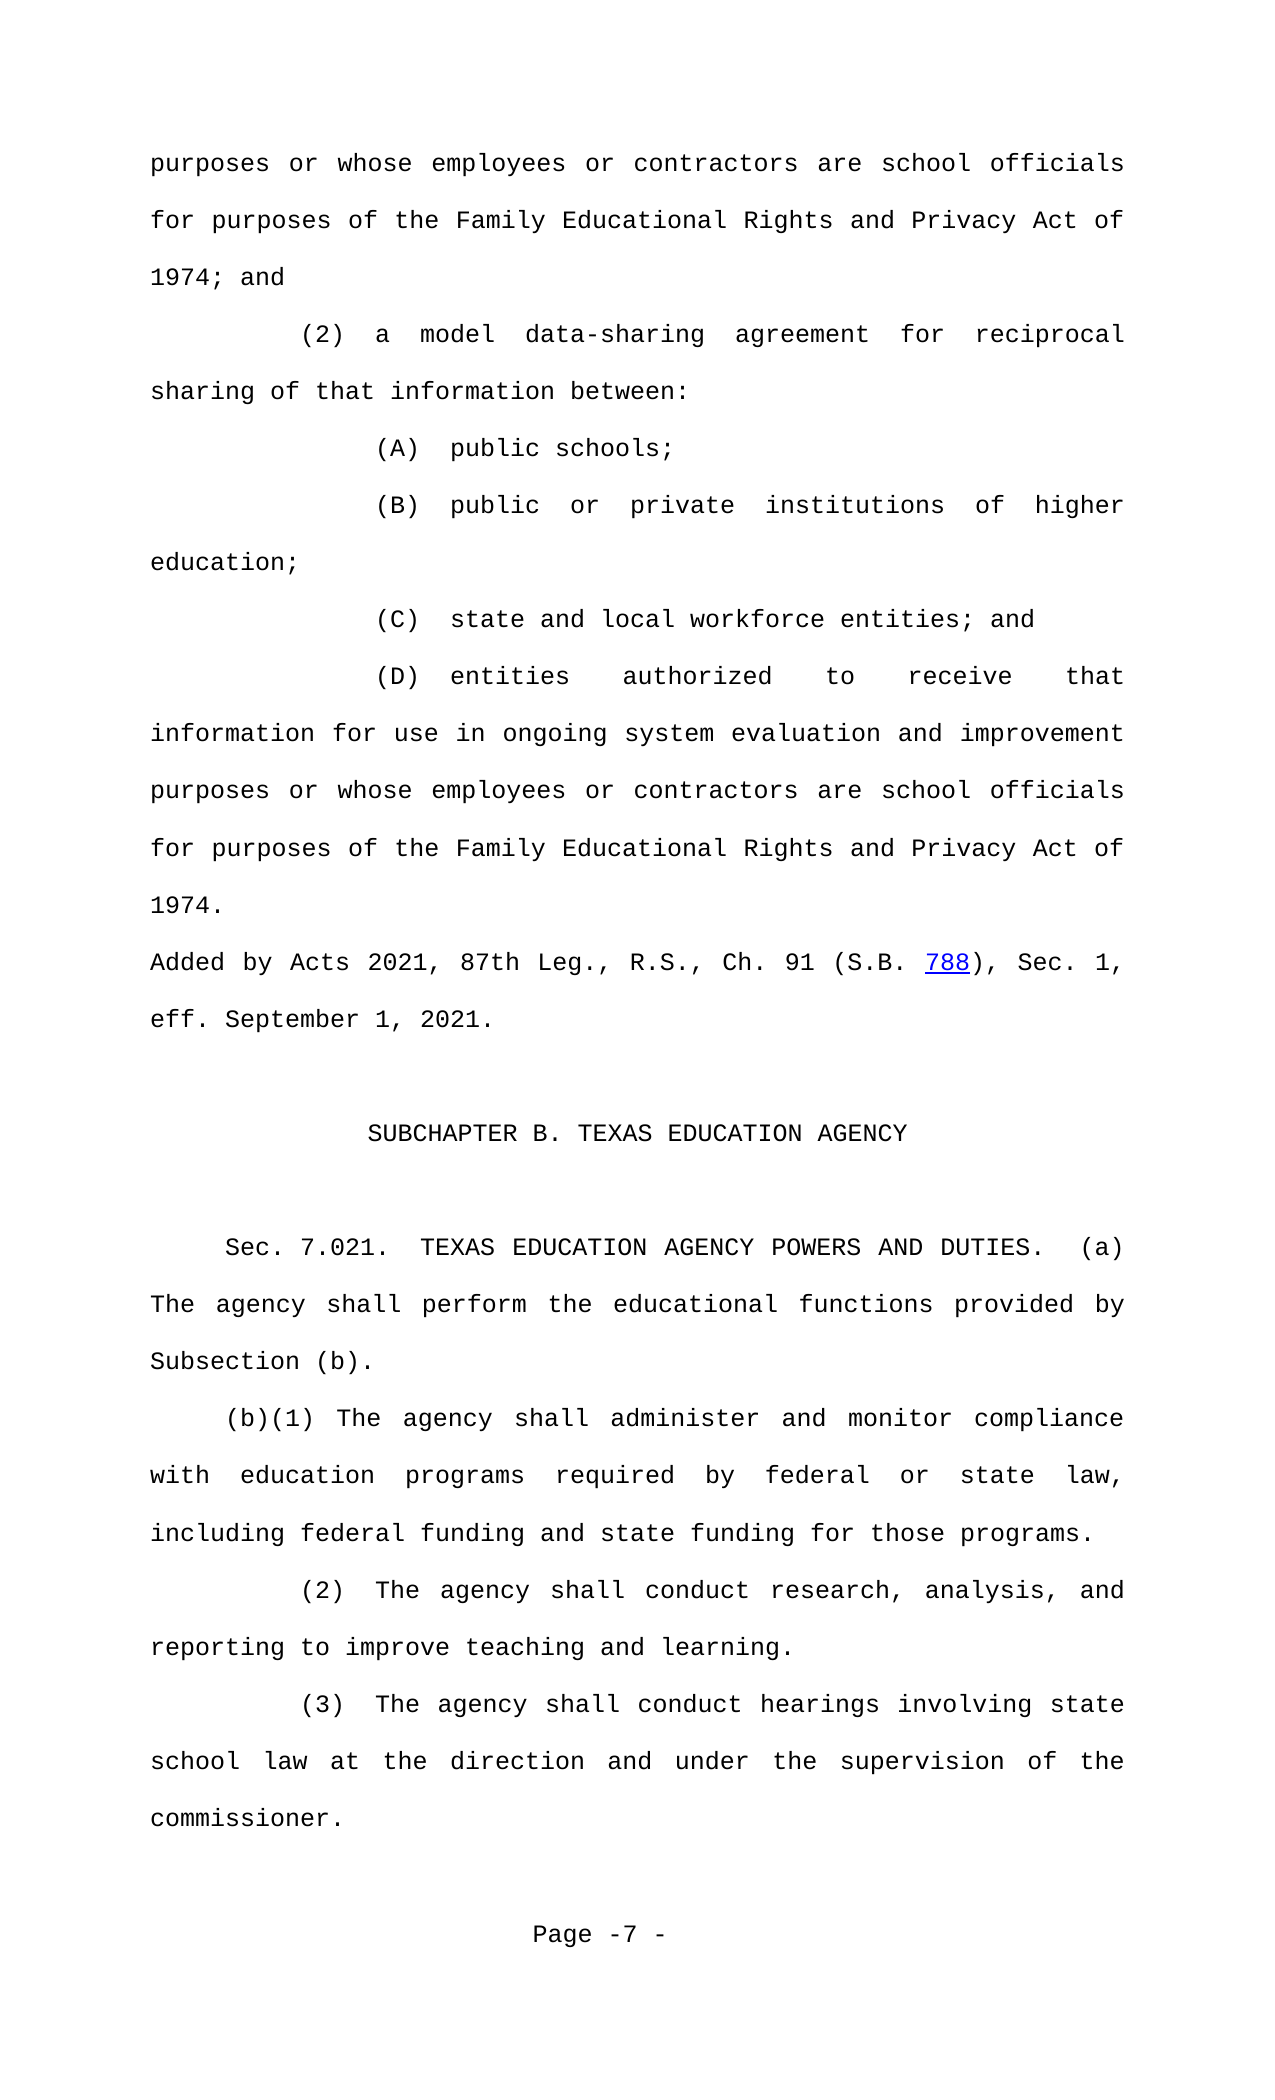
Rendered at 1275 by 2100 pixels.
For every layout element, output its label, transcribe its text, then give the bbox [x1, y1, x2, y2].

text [150, 150, 1125, 293]
text (B) public or private institutions of higher education; [150, 492, 1125, 578]
text (b)(1) The agency shall administer and monitor compliance with education programs required by federal or state law, including federal funding and state funding for those programs. [150, 1406, 1125, 1548]
text (C) state and local workforce entities; and [150, 607, 1125, 635]
text (A) public schools; [150, 435, 1125, 464]
text (D) entities authorized to receive that information for use in ongoing system evaluation and improvement purposes or whose employees or contractors are school officials for purposes of the Family Educational Rights and Privacy Act of 1974. [150, 664, 1125, 921]
text Sec. 7.021. TEXAS EDUCATION AGENCY POWERS AND DUTIES. (a) The agency shall perform the educational functions provided by Subsection (b). [150, 1234, 1125, 1377]
text (2) a model data-sharing agreement for reciprocal sharing of that information between: [150, 321, 1125, 407]
text SUBCHAPTER B. TEXAS EDUCATION AGENCY [150, 1120, 1125, 1149]
text (3) The agency shall conduct hearings involving state school law at the direction and under the supervision of the commissioner. [150, 1691, 1125, 1834]
text (2) The agency shall conduct research, analysis, and reporting to improve teaching and learning. [150, 1577, 1125, 1663]
text Added by Acts 2021, 87th Leg., R.S., Ch. 91 (S.B. 788), Sec. 1, eff. September 1, 2021. [150, 949, 1125, 1035]
